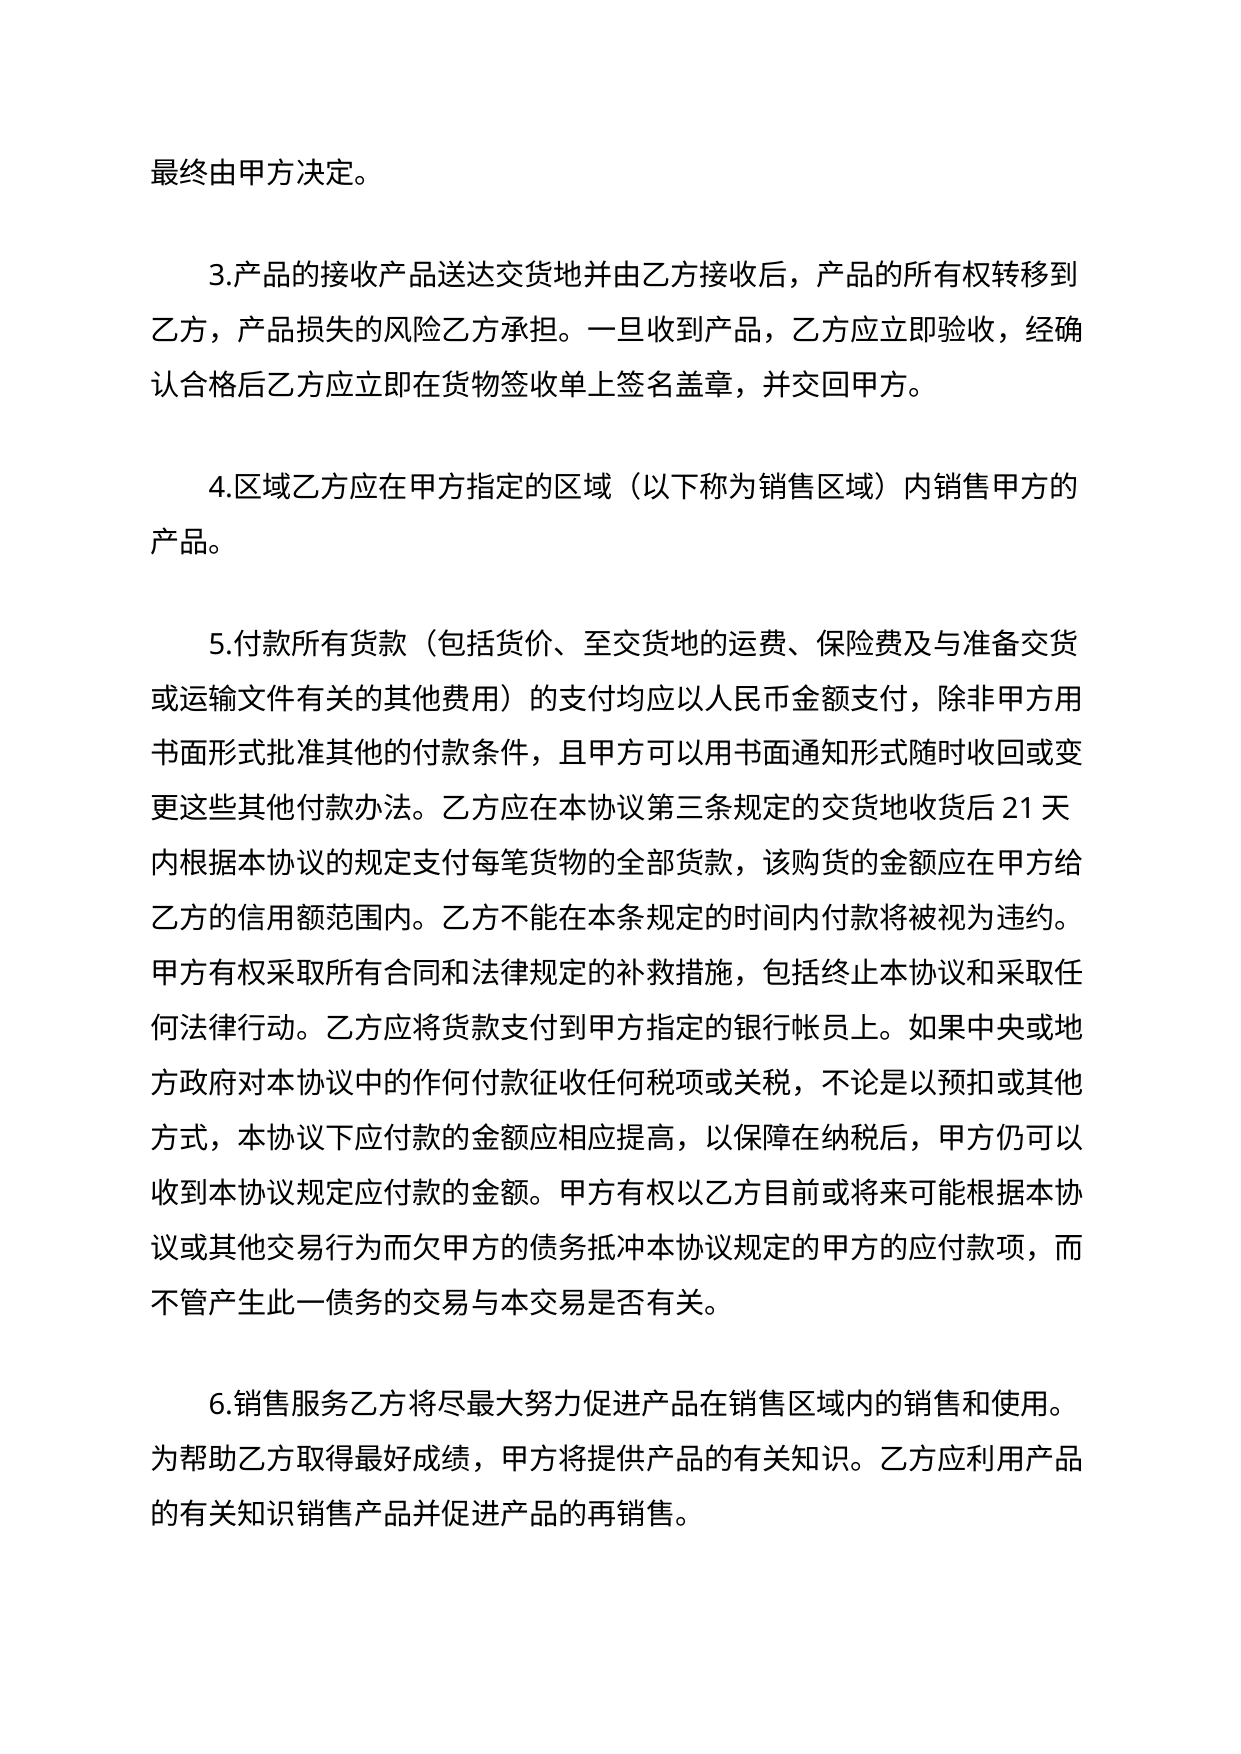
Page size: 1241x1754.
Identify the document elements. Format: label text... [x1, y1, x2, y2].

text 6.销售服务乙方将尽最大努力促进产品在销售区域内的销售和使用。为帮助乙方取得最好成绩，甲方将提供产品的有关知识。乙方应利用产品的有关知识销售产品并促进产品的再销售。 [150, 1381, 1090, 1533]
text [150, 150, 1090, 192]
text 3.产品的接收产品送达交货地并由乙方接收后，产品的所有权转移到乙方，产品损失的风险乙方承担。一旦收到产品，乙方应立即验收，经确认合格后乙方应立即在货物签收单上签名盖章，并交回甲方。 [150, 252, 1090, 404]
text 5.付款所有货款（包括货价、至交货地的运费、保险费及与准备交货或运输文件有关的其他费用）的支付均应以人民币金额支付，除非甲方用书面形式批准其他的付款条件，且甲方可以用书面通知形式随时收回或变更这些其他付款办法。乙方应在本协议第三条规定的交货地收货后21天内根据本协议的规定支付每笔货物的全部货款，该购货的金额应在甲方给乙方的信用额范围内。乙方不能在本条规定的时间内付款将被视为违约。甲方有权采取所有合同和法律规定的补救措施，包括终止本协议和采取任何法律行动。乙方应将货款支付到甲方指定的银行帐员上。如果中央或地方政府对本协议中的作何付款征收任何税项或关税，不论是以预扣或其他方式，本协议下应付款的金额应相应提高，以保障在纳税后，甲方仍可以收到本协议规定应付款的金额。甲方有权以乙方目前或将来可能根据本协议或其他交易行为而欠甲方的债务抵冲本协议规定的甲方的应付款项，而不管产生此一债务的交易与本交易是否有关。 [150, 620, 1090, 1321]
text 4.区域乙方应在甲方指定的区域（以下称为销售区域）内销售甲方的产品。 [150, 463, 1090, 561]
